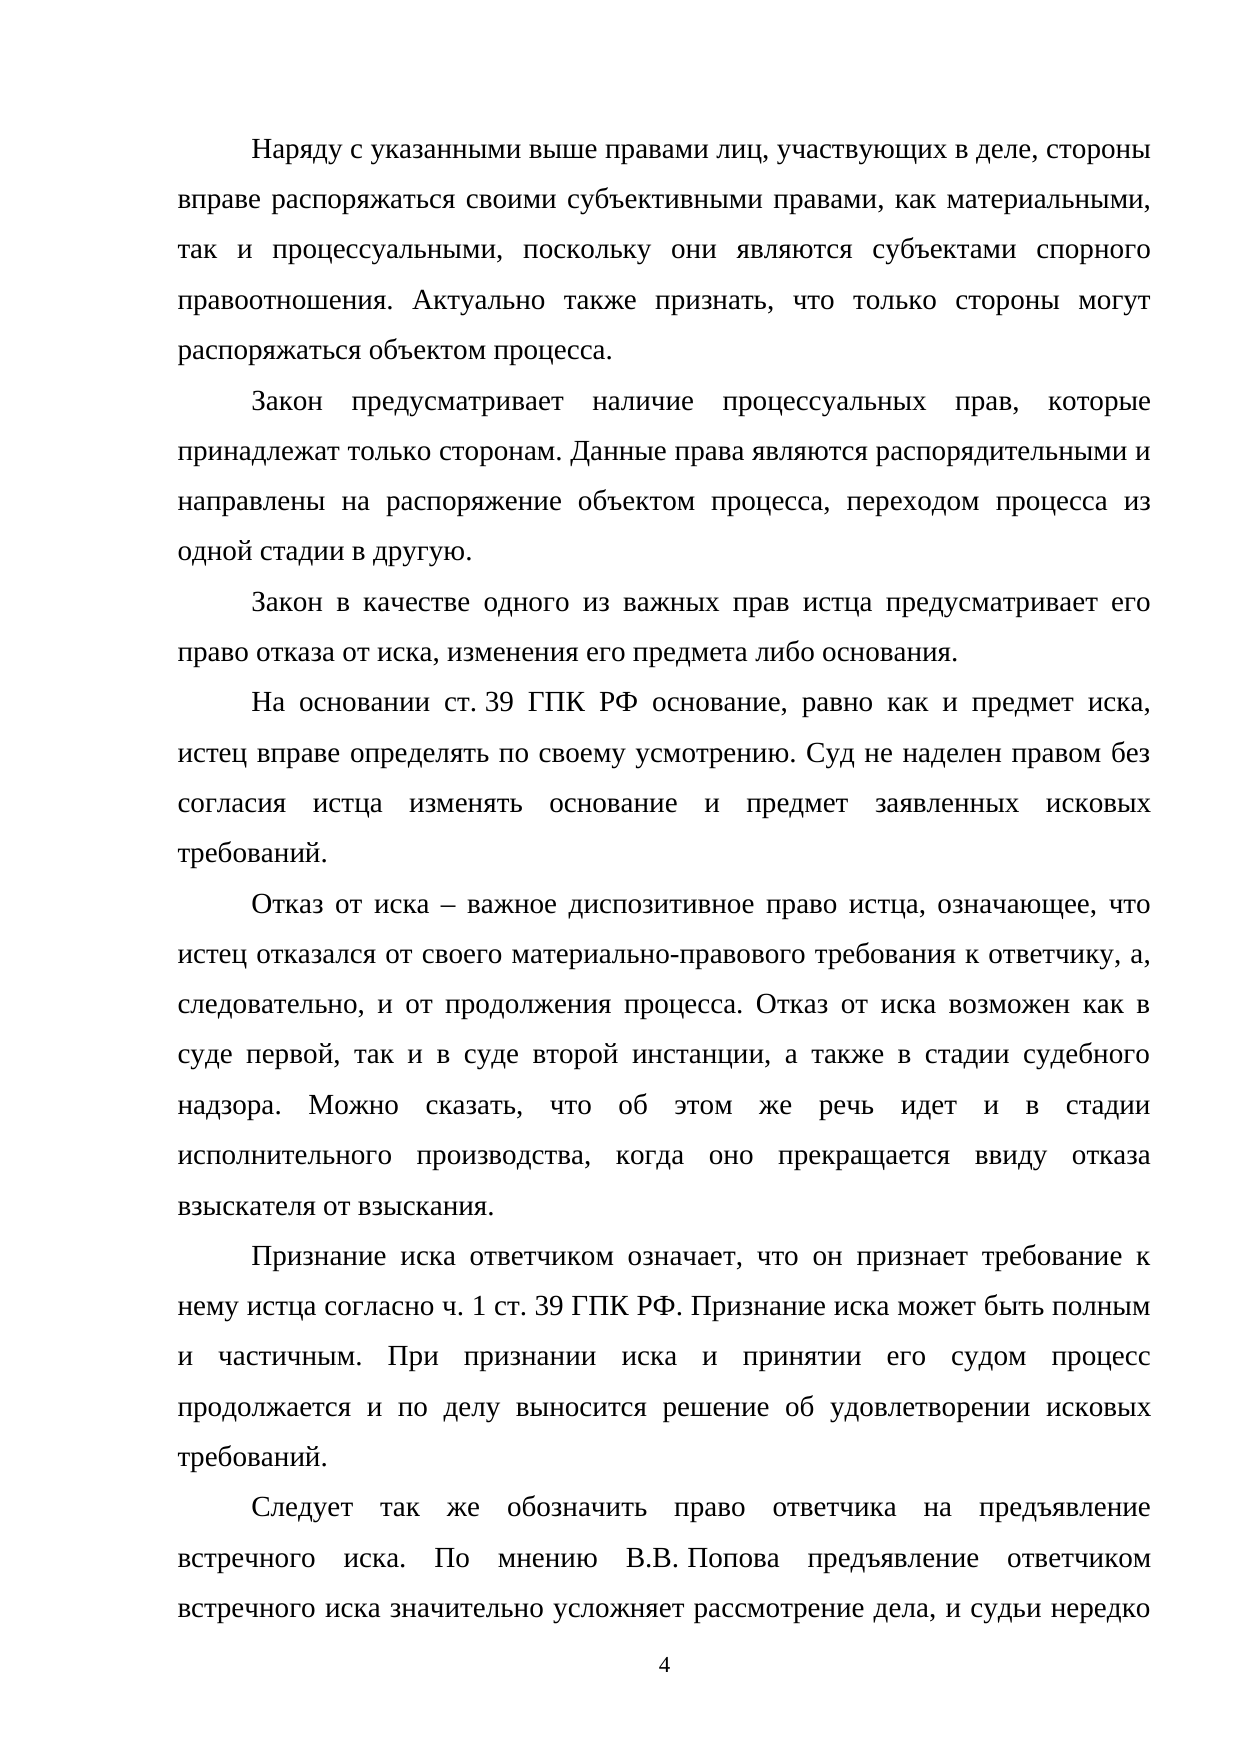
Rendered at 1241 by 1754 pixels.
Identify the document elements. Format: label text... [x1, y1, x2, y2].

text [177, 1489, 1152, 1624]
text Признание иска ответчиком означает, что он признает требование к нему истца согласно ч. 1 ст. 39 ГПК РФ. Признание иска может быть полным и частичным. При признании иска и принятии его судом процесс продолжается и по делу выносится решение об удовлетворении исковых требований. [177, 1238, 1152, 1473]
text На основании ст. 39 ГПК РФ основание, равно как и предмет иска, истец вправе определять по своему усмотрению. Суд не наделен правом без согласия истца изменять основание и предмет заявленных исковых требований. [177, 684, 1152, 869]
text Наряду с указанными выше правами лиц, участвующих в деле, стороны вправе распоряжаться своими субъективными правами, как материальными, так и процессуальными, поскольку они являются субъектами спорного правоотношения. Актуально также признать, что только стороны могут распоряжаться объектом процесса. [177, 131, 1152, 366]
text Закон предусматривает наличие процессуальных прав, которые принадлежат только сторонам. Данные права являются распорядительными и направлены на распоряжение объектом процесса, переходом процесса из одной стадии в другую. [177, 383, 1152, 567]
text Отказ от иска – важное диспозитивное право истца, означающее, что истец отказался от своего материально-правового требования к ответчику, а, следовательно, и от продолжения процесса. Отказ от иска возможен как в суде первой, так и в суде второй инстанции, а также в стадии судебного надзора. Можно сказать, что об этом же речь идет и в стадии исполнительного производства, когда оно прекращается ввиду отказа взыскателя от взыскания. [177, 886, 1152, 1221]
text Закон в качестве одного из важных прав истца предусматривает его право отказа от иска, изменения его предмета либо основания. [177, 584, 1152, 668]
